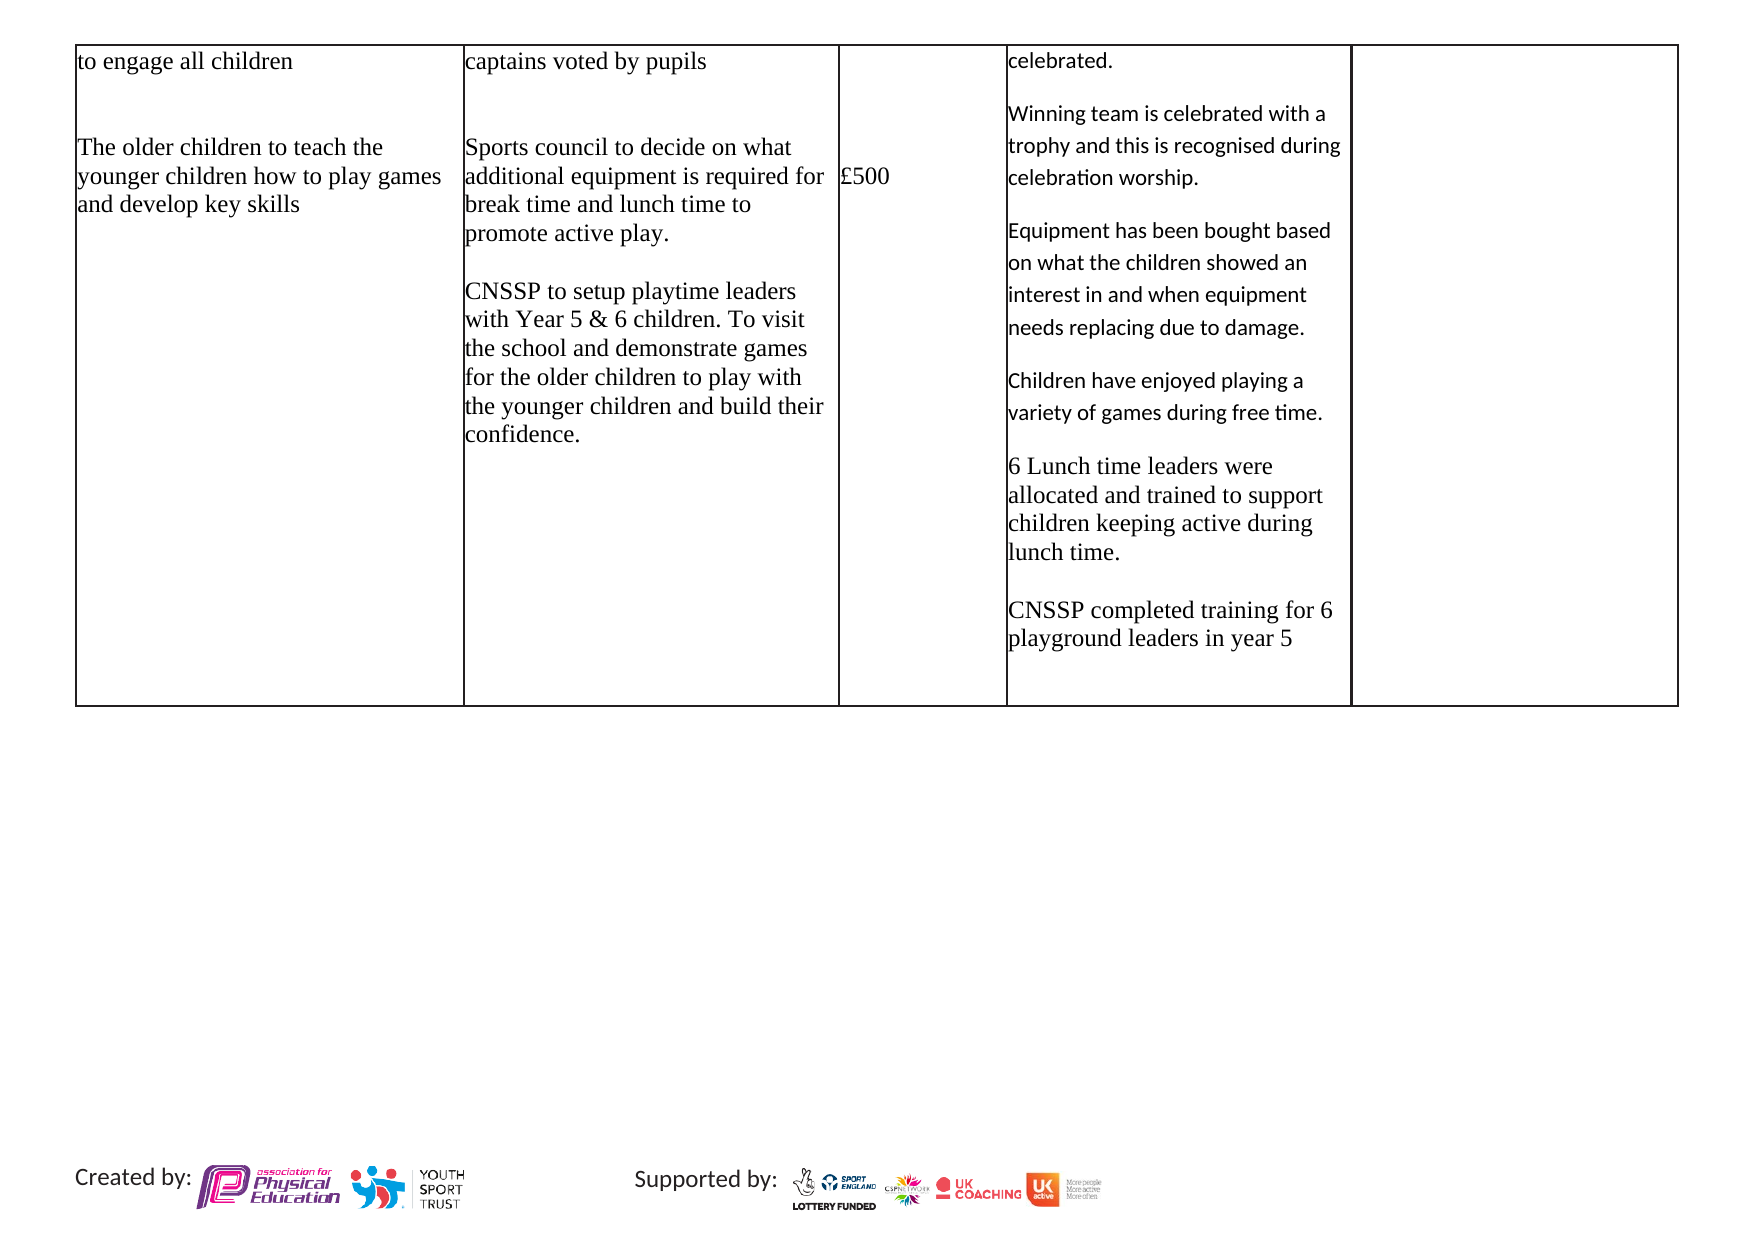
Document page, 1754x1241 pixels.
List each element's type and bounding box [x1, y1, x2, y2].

picture [366, 1186, 390, 1209]
table_cell [1008, 46, 1350, 705]
picture [350, 1166, 464, 1209]
picture [250, 1168, 340, 1203]
picture [885, 1167, 930, 1212]
table_cell [840, 46, 1006, 705]
picture [841, 1176, 876, 1189]
picture [793, 1168, 815, 1196]
table_cell [1353, 46, 1677, 705]
picture [936, 1177, 951, 1199]
picture [821, 1174, 838, 1191]
table_cell [77, 46, 463, 705]
picture [1025, 1171, 1102, 1207]
picture [955, 1179, 1022, 1199]
table_cell [465, 46, 838, 705]
picture [203, 1168, 246, 1208]
